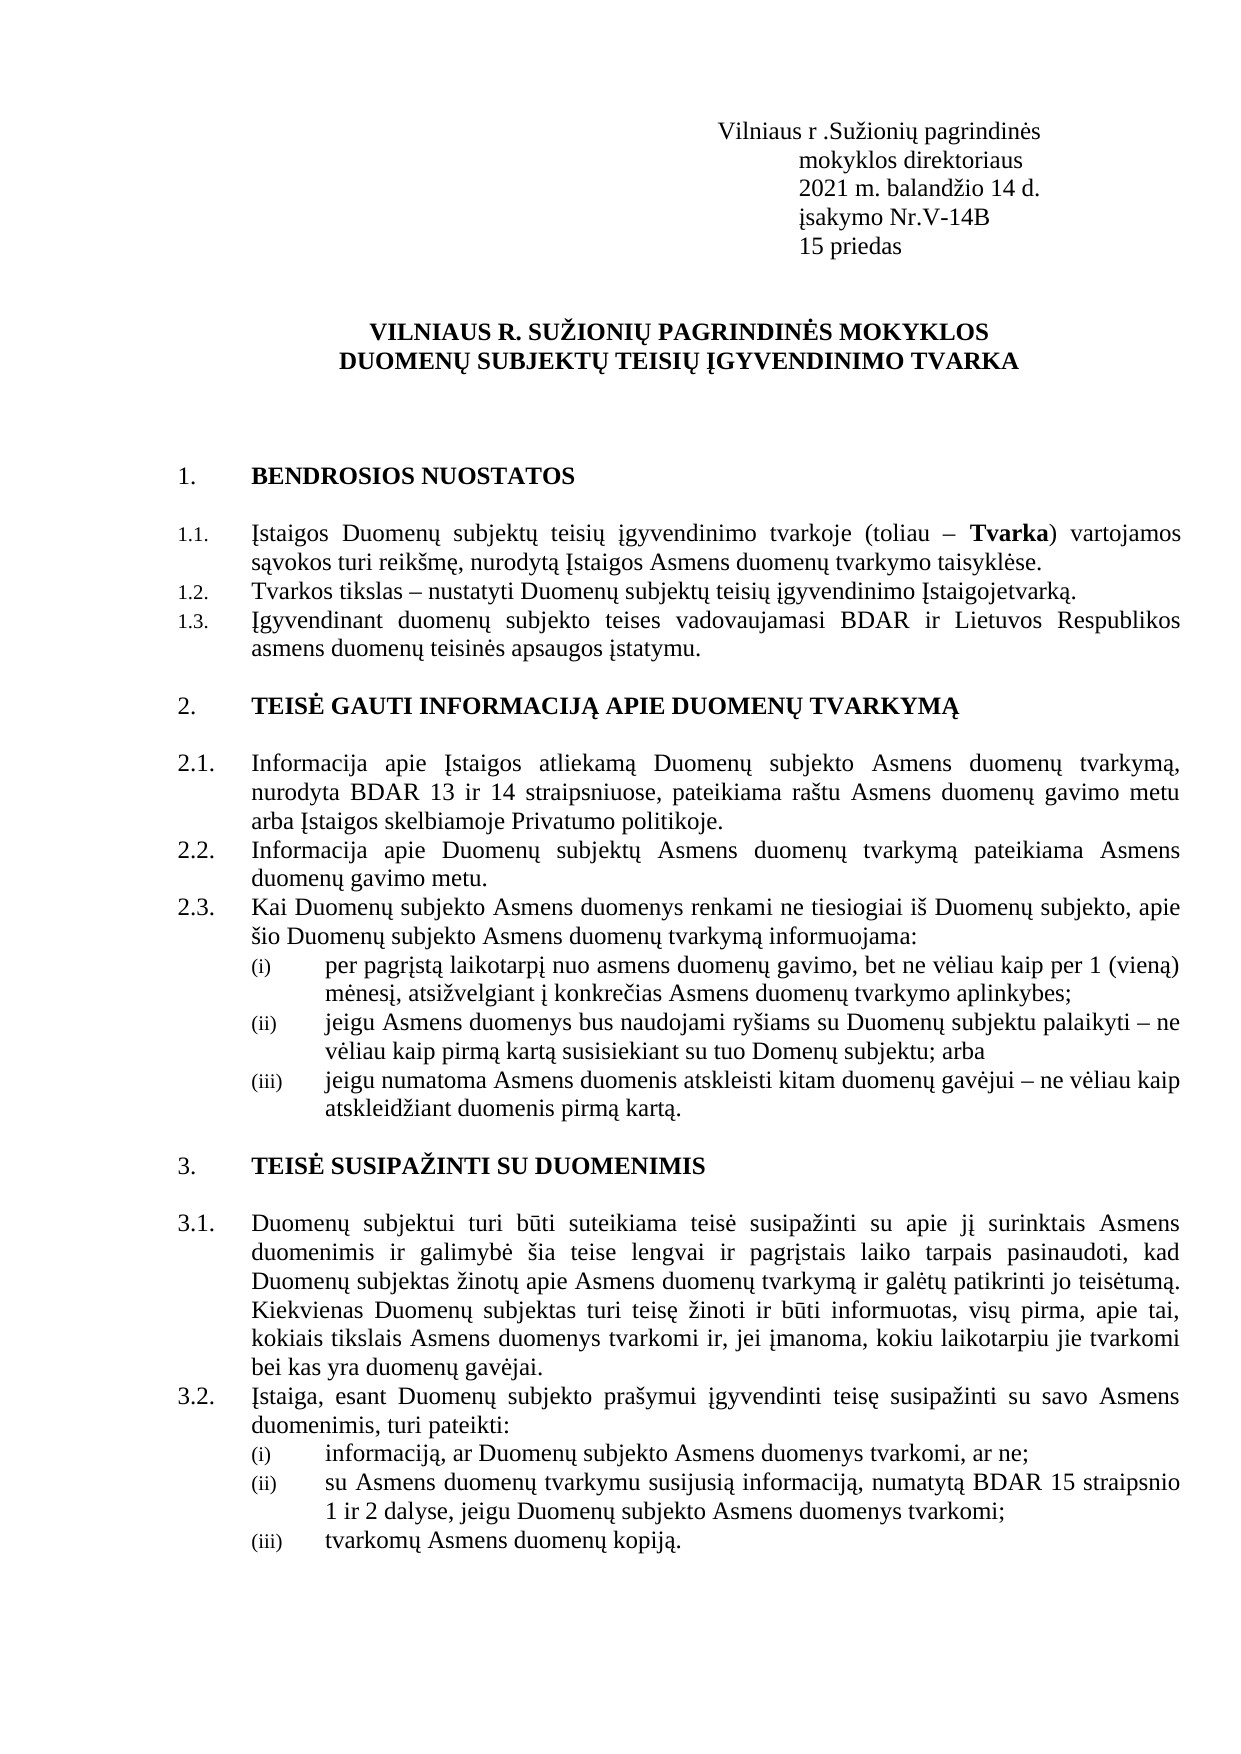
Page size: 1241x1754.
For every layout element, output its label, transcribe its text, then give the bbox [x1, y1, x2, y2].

list su Asmens duomenų tvarkymu susijusią informaciją, numatytą BDAR 15 straipsnio 1 ir 2 dalyse, jeigu Duomenų subjekto Asmens duomenys tvarkomi; [251, 1467, 1181, 1525]
list Įstaigos Duomenų subjektų teisių įgyvendinimo tvarkoje (toliau – Tvarka) vartojamos sąvokos turi reikšmę, nurodytą Įstaigos Asmens duomenų tvarkymo taisyklėse. [177, 518, 1181, 576]
list Kai Duomenų subjekto Asmens duomenys renkami ne tiesiogiai iš Duomenų subjekto, apie šio Duomenų subjekto Asmens duomenų tvarkymą informuojama: [177, 892, 1181, 950]
list Informacija apie Duomenų subjektų Asmens duomenų tvarkymą pateikiama Asmens duomenų gavimo metu. [177, 835, 1181, 892]
list TEISĖ SUSIPAŽINTI SU DUOMENIMIS [177, 1151, 1181, 1180]
text DUOMENŲ SUBJEKTŲ TEISIŲ ĮGYVENDINIMO TVARKA [177, 346, 1181, 375]
list Tvarkos tikslas – nustatyti Duomenų subjektų teisių įgyvendinimo Įstaigojetvarką. [177, 576, 1181, 605]
text įsakymo Nr.V-14B [177, 202, 1181, 231]
text Vilniaus r .Sužionių pagrindinės [717, 116, 1181, 145]
text VILNIAUS R. SUŽIONIŲ PAGRINDINĖS MOKYKLOS [177, 317, 1181, 346]
text 2021 m. balandžio 14 d. [177, 173, 1181, 202]
text 15 priedas [177, 231, 1181, 260]
list Informacija apie Įstaigos atliekamą Duomenų subjekto Asmens duomenų tvarkymą, nurodyta BDAR 13 ir 14 straipsniuose, pateikiama raštu Asmens duomenų gavimo metu arba Įstaigos skelbiamoje Privatumo politikoje. [177, 748, 1181, 835]
list TEISĖ GAUTI INFORMACIJĄ APIE DUOMENŲ TVARKYMĄ [177, 691, 1181, 720]
list Įgyvendinant duomenų subjekto teises vadovaujamasi BDAR ir Lietuvos Respublikos asmens duomenų teisinės apsaugos įstatymu. [177, 605, 1181, 662]
list BENDROSIOS NUOSTATOS [177, 461, 1181, 490]
list jeigu numatoma Asmens duomenis atskleisti kitam duomenų gavėjui – ne vėliau kaip atskleidžiant duomenis pirmą kartą. [251, 1065, 1181, 1122]
list informaciją, ar Duomenų subjekto Asmens duomenys tvarkomi, ar ne; [251, 1438, 1181, 1467]
list Įstaiga, esant Duomenų subjekto prašymui įgyvendinti teisę susipažinti su savo Asmens duomenimis, turi pateikti: [177, 1381, 1181, 1438]
list jeigu Asmens duomenys bus naudojami ryšiams su Duomenų subjektu palaikyti – ne vėliau kaip pirmą kartą susisiekiant su tuo Domenų subjektu; arba [251, 1007, 1181, 1065]
text mokyklos direktoriaus [177, 145, 1181, 173]
list tvarkomų Asmens duomenų kopiją. [251, 1525, 1181, 1553]
list Duomenų subjektui turi būti suteikiama teisė susipažinti su apie jį surinktais Asmens duomenimis ir galimybė šia teise lengvai ir pagrįstais laiko tarpais pasinaudoti, kad Duomenų subjektas žinotų apie Asmens duomenų tvarkymą ir galėtų patikrinti jo teisėtumą. Kiekvienas Duomenų subjektas turi teisę žinoti ir būti informuotas, visų pirma, apie tai, kokiais tikslais Asmens duomenys tvarkomi ir, jei įmanoma, kokiu laikotarpiu jie tvarkomi bei kas yra duomenų gavėjai. [177, 1208, 1181, 1381]
list per pagrįstą laikotarpį nuo asmens duomenų gavimo, bet ne vėliau kaip per 1 (vieną) mėnesį, atsižvelgiant į konkrečias Asmens duomenų tvarkymo aplinkybes; [251, 950, 1181, 1007]
